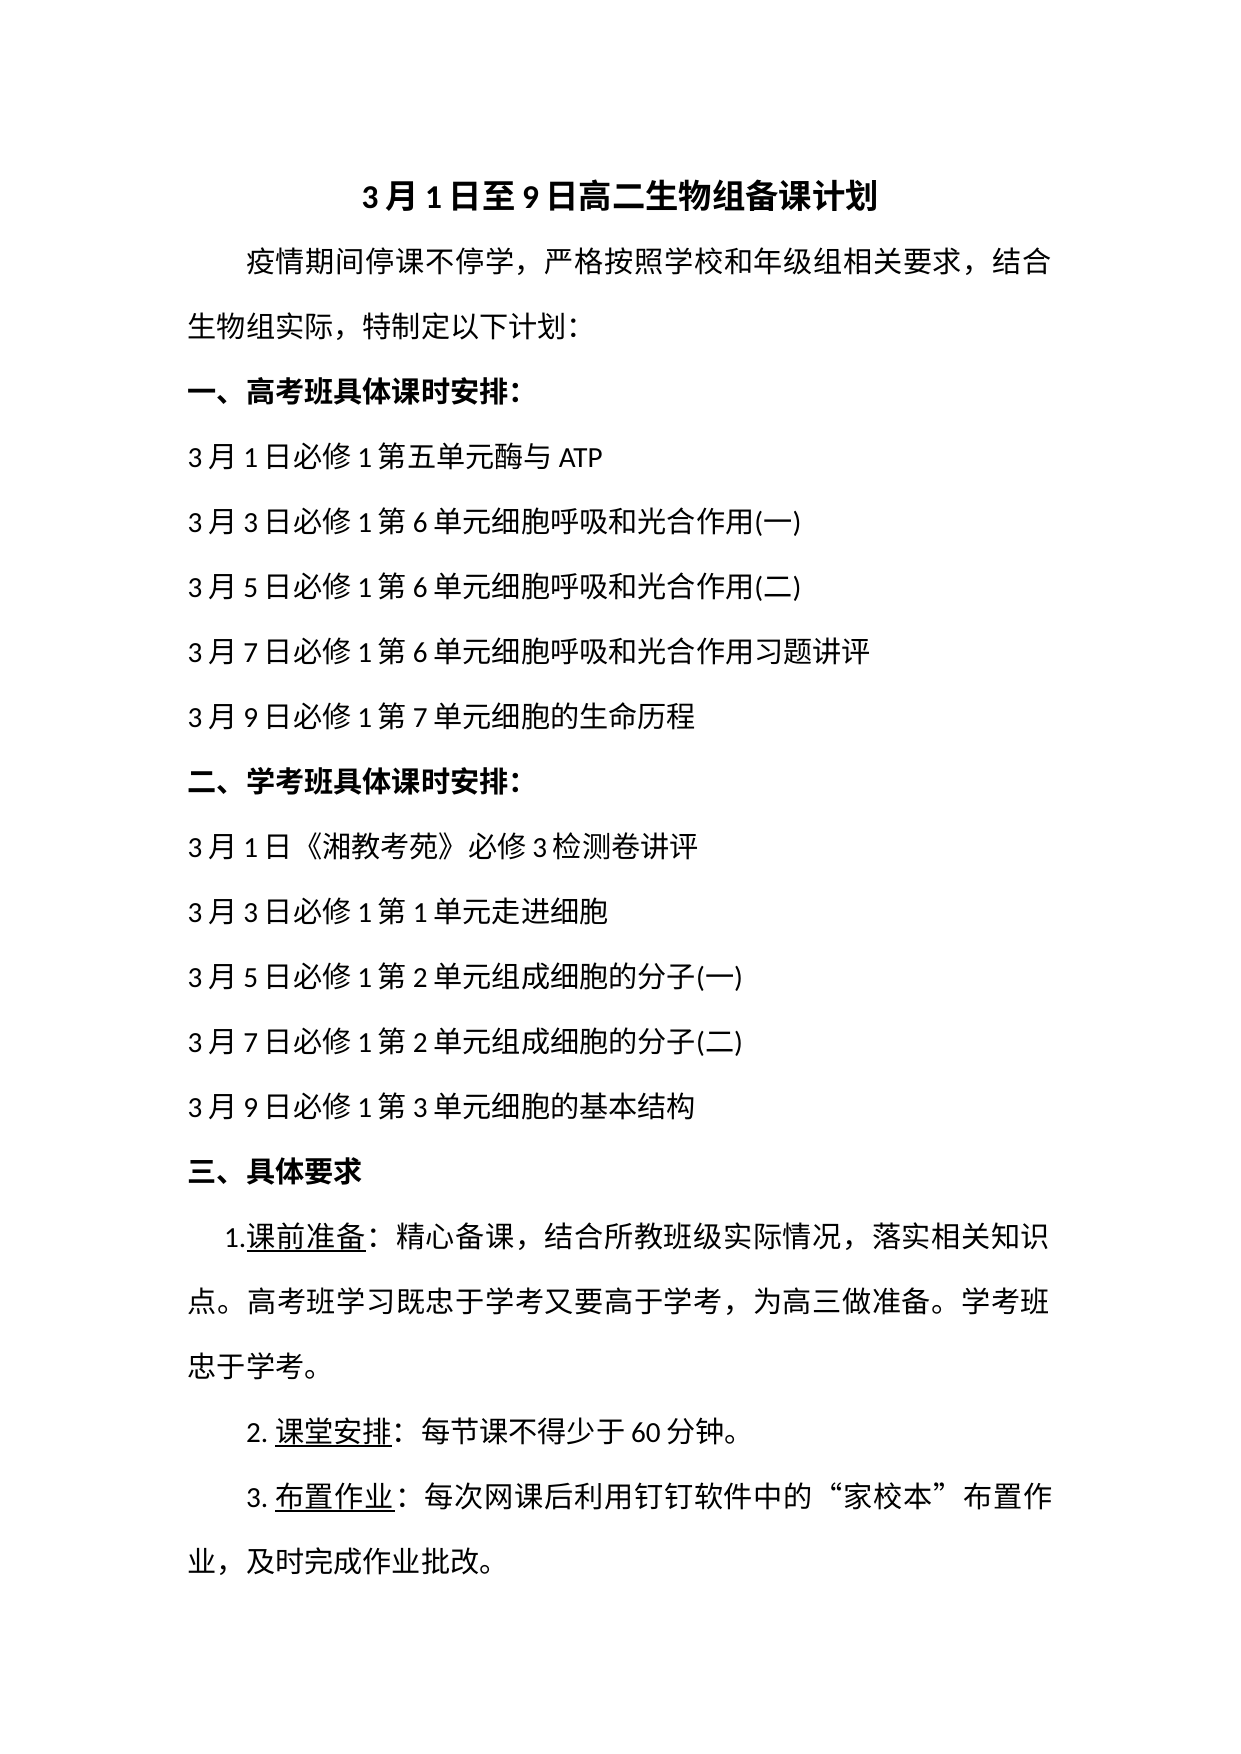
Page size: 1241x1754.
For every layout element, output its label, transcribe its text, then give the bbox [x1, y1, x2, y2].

text 一、高考班具体课时安排： [187, 357, 1053, 422]
text 3月3日必修1第1单元走进细胞 [187, 877, 1053, 942]
text 3月7日必修1第2单元组成细胞的分子(二) [187, 1007, 1053, 1072]
list 3月9日必修1第3单元细胞的基本结构 [187, 1072, 1053, 1137]
list 三、具体要求 [187, 1137, 1053, 1202]
text 1.课前准备：精心备课，结合所教班级实际情况，落实相关知识点。高考班学习既忠于学考又要高于学考，为高三做准备。学考班忠于学考。 [187, 1202, 1053, 1397]
text 3月9日必修1第7单元细胞的生命历程 [187, 682, 1053, 747]
text 3月1日必修1第五单元酶与ATP [187, 422, 1053, 487]
text 3月1日至9日高二生物组备课计划 [187, 162, 1053, 227]
list 布置作业：每次网课后利用钉钉软件中的“家校本”布置作业，及时完成作业批改。 [187, 1462, 1053, 1592]
text 3月3日必修1第6单元细胞呼吸和光合作用(一) [187, 487, 1053, 552]
list 二、学考班具体课时安排： [187, 747, 1053, 812]
text 3月5日必修1第2单元组成细胞的分子(一) [187, 942, 1053, 1007]
text 3月7日必修1第6单元细胞呼吸和光合作用习题讲评 [187, 617, 1053, 682]
text 3月1日《湘教考苑》必修3检测卷讲评 [187, 812, 1053, 877]
list 课堂安排：每节课不得少于60分钟。 [187, 1397, 1053, 1462]
text 3月5日必修1第6单元细胞呼吸和光合作用(二) [187, 552, 1053, 617]
text 疫情期间停课不停学，严格按照学校和年级组相关要求，结合生物组实际，特制定以下计划： [187, 227, 1053, 357]
